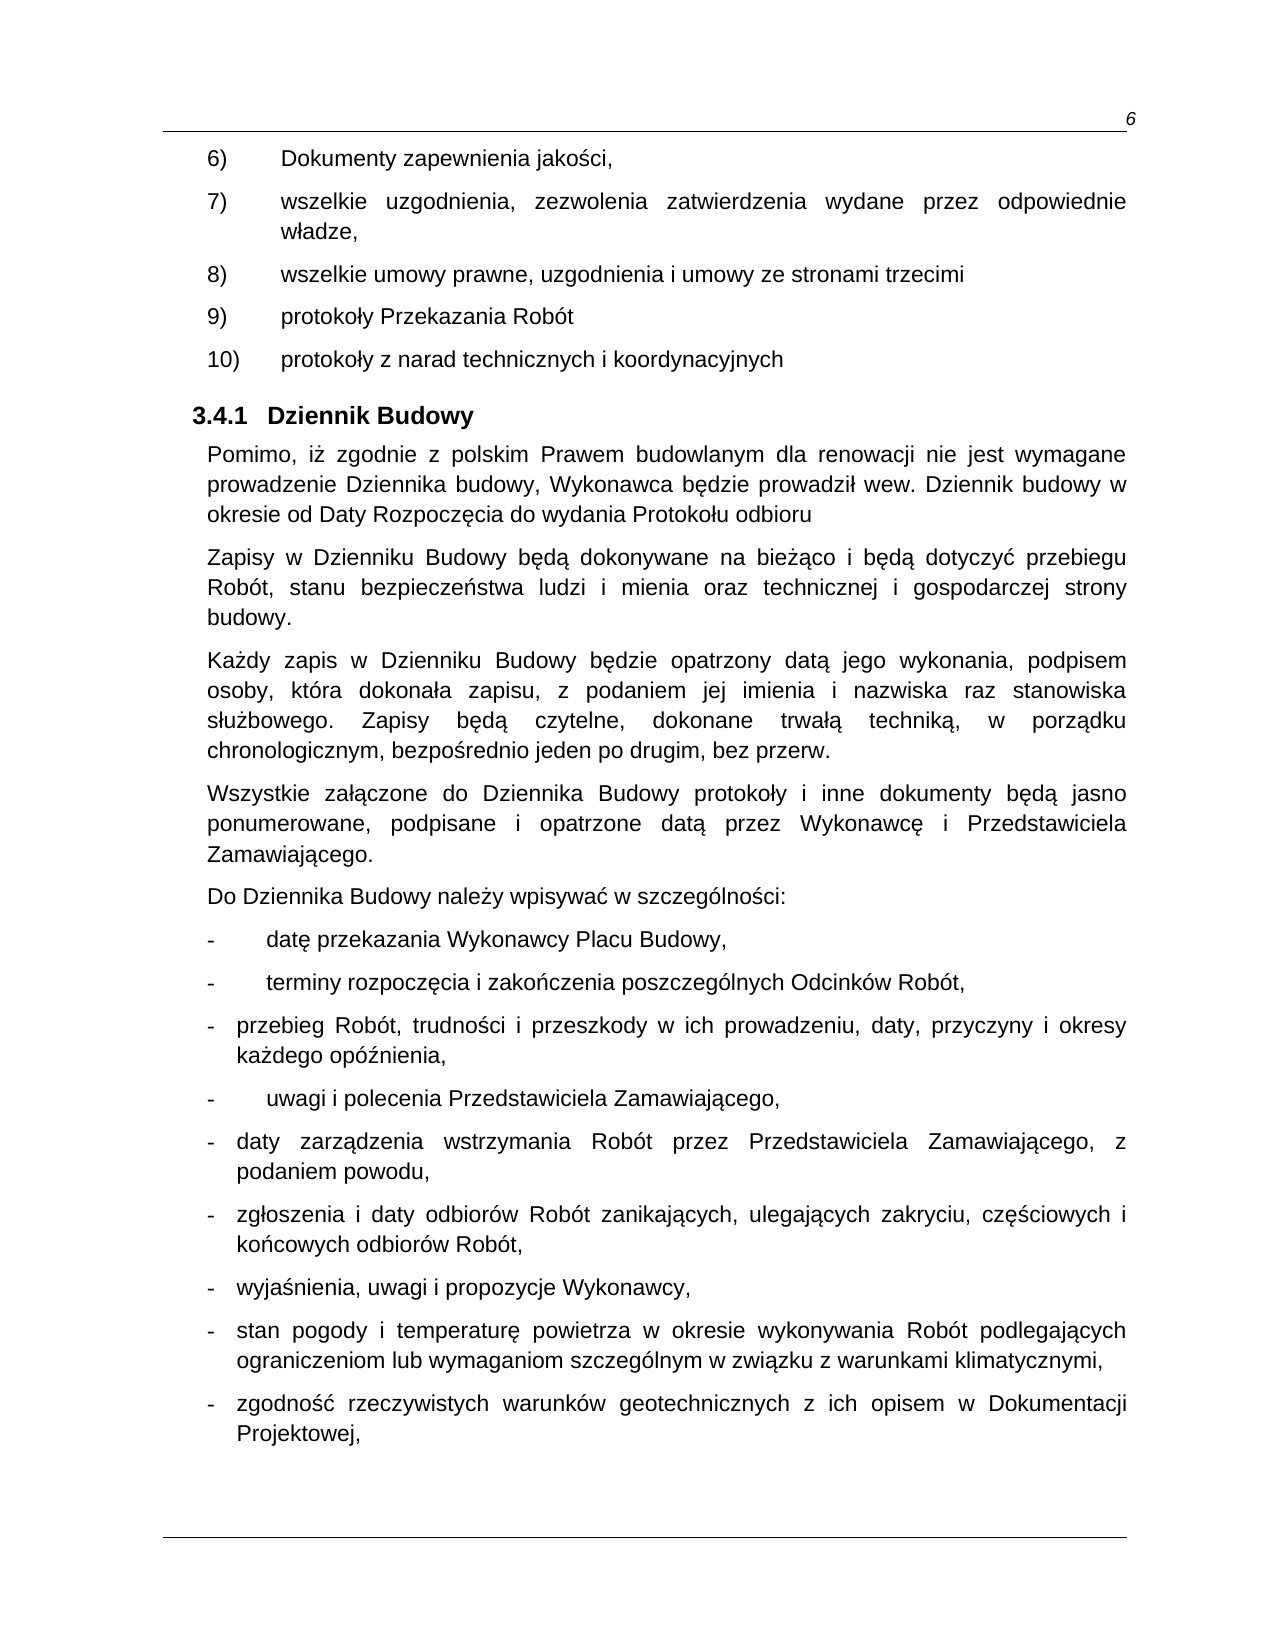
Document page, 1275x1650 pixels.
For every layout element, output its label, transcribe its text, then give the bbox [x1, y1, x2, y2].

list zgodność rzeczywistych warunków geotechnicznych z ich opisem w Dokumentacji Projektowej, [207, 1390, 1127, 1446]
list uwagi i polecenia Przedstawiciela Zamawiającego, [207, 1085, 1127, 1111]
text Wszystkie załączone do Dziennika Budowy protokoły i inne dokumenty będą jasno ponumerowane, podpisane i opatrzone datą przez Wykonawcę i Przedstawiciela Zamawiającego. [207, 780, 1127, 867]
list przebieg Robót, trudności i przeszkody w ich prowadzeniu, daty, przyczyny i okresy każdego opóźnienia, [207, 1012, 1127, 1068]
list daty zarządzenia wstrzymania Robót przez Przedstawiciela Zamawiającego, z podaniem powodu, [207, 1128, 1127, 1184]
list Dokumenty zapewnienia jakości, [207, 145, 1127, 171]
list zgłoszenia i daty odbiorów Robót zanikających, ulegających zakryciu, częściowych i końcowych odbiorów Robót, [207, 1201, 1127, 1257]
list wszelkie uzgodnienia, zezwolenia zatwierdzenia wydane przez odpowiednie władze, [207, 188, 1127, 244]
list stan pogody i temperaturę powietrza w okresie wykonywania Robót podlegających ograniczeniom lub wymaganiom szczególnym w związku z warunkami klimatycznymi, [207, 1317, 1127, 1373]
text Do Dziennika Budowy należy wpisywać w szczególności: [207, 883, 1127, 909]
list datę przekazania Wykonawcy Placu Budowy, [207, 926, 1127, 952]
list wszelkie umowy prawne, uzgodnienia i umowy ze stronami trzecimi [207, 261, 1127, 287]
text Pomimo, iż zgodnie z polskim Prawem budowlanym dla renowacji nie jest wymagane prowadzenie Dziennika budowy, Wykonawca będzie prowadził wew. Dziennik budowy w okresie od Daty Rozpoczęcia do wydania Protokołu odbioru [207, 441, 1127, 527]
text Każdy zapis w Dzienniku Budowy będzie opatrzony datą jego wykonania, podpisem osoby, która dokonała zapisu, z podaniem jej imienia i nazwiska raz stanowiska służbowego. Zapisy będą czytelne, dokonane trwałą techniką, w porządku chronologicznym, bezpośrednio jeden po drugim, bez przerw. [207, 647, 1127, 764]
list protokoły Przekazania Robót [207, 303, 1127, 330]
list wyjaśnienia, uwagi i propozycje Wykonawcy, [207, 1274, 1127, 1300]
list terminy rozpoczęcia i zakończenia poszczególnych Odcinków Robót, [207, 969, 1127, 995]
list protokoły z narad technicznych i koordynacyjnych [207, 346, 1127, 372]
subtitle Dziennik Budowy [192, 401, 1127, 430]
text Zapisy w Dzienniku Budowy będą dokonywane na bieżąco i będą dotyczyć przebiegu Robót, stanu bezpieczeństwa ludzi i mienia oraz technicznej i gospodarczej strony budowy. [207, 544, 1127, 630]
